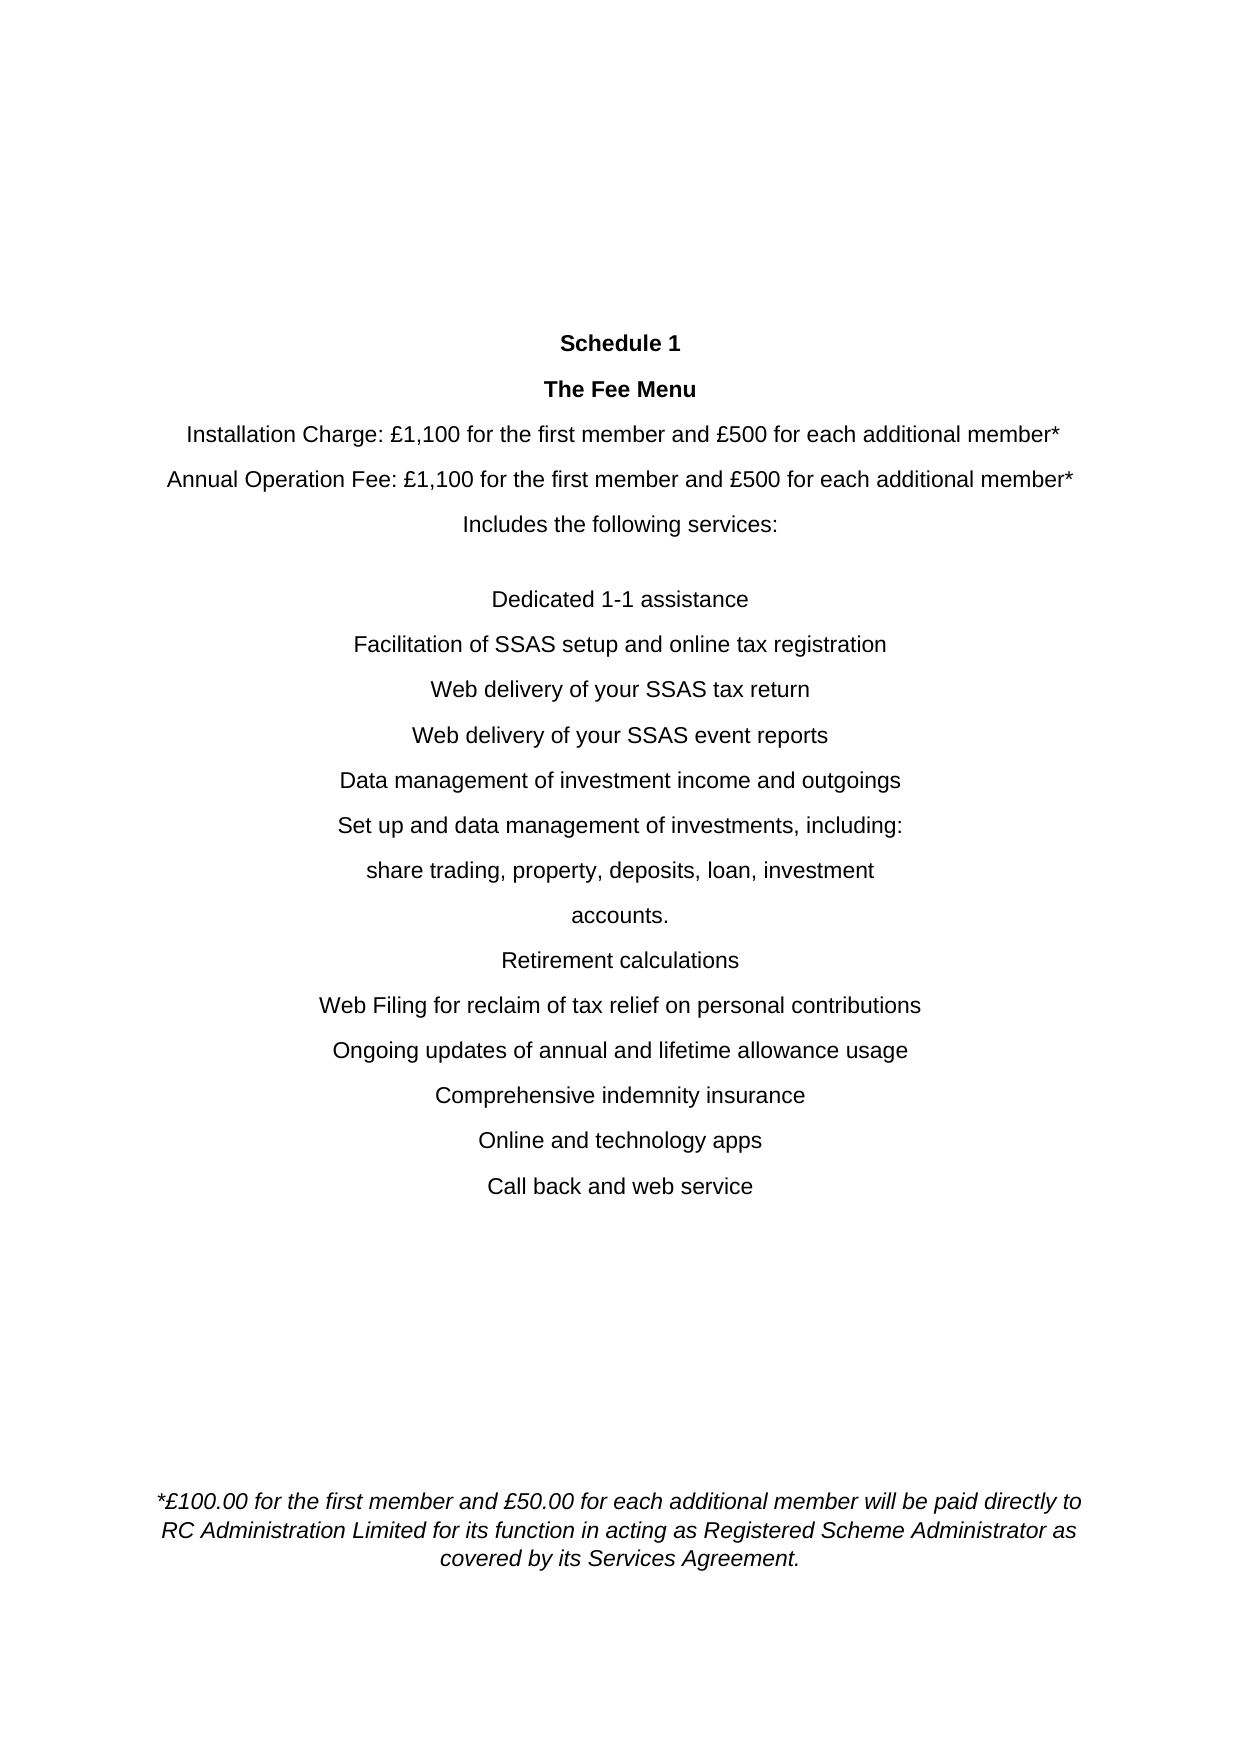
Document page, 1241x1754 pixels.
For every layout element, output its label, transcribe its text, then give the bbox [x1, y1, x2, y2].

text Schedule 1 [150, 330, 1090, 357]
text Includes the following services: [150, 511, 1090, 567]
text *£100.00 for the first member and £50.00 for each additional member will be paid directly to RC Administration Limited for its function in acting as Registered Scheme Administrator as covered by its Services Agreement. [150, 1488, 1090, 1572]
text Retirement calculations [150, 947, 1090, 973]
text Online and technology apps [150, 1127, 1090, 1154]
text Web delivery of your SSAS tax return [150, 676, 1090, 703]
text Comprehensive indemnity insurance [150, 1082, 1090, 1109]
text Set up and data management of investments, including: [150, 812, 1090, 838]
text The Fee Menu [150, 376, 1090, 402]
text Annual Operation Fee: £1,100 for the first member and £500 for each additional member* [150, 466, 1090, 492]
text Web Filing for reclaim of tax relief on personal contributions [150, 992, 1090, 1018]
text Facilitation of SSAS setup and online tax registration [150, 631, 1090, 658]
text accounts. [150, 902, 1090, 928]
text Call back and web service [150, 1173, 1090, 1199]
text Web delivery of your SSAS event reports [150, 722, 1090, 748]
text Installation Charge: £1,100 for the first member and £500 for each additional member* [150, 421, 1090, 447]
text Ongoing updates of annual and lifetime allowance usage [150, 1037, 1090, 1064]
text Data management of investment income and outgoings [150, 767, 1090, 793]
text Dedicated 1-1 assistance [150, 586, 1090, 613]
text share trading, property, deposits, loan, investment [150, 857, 1090, 883]
